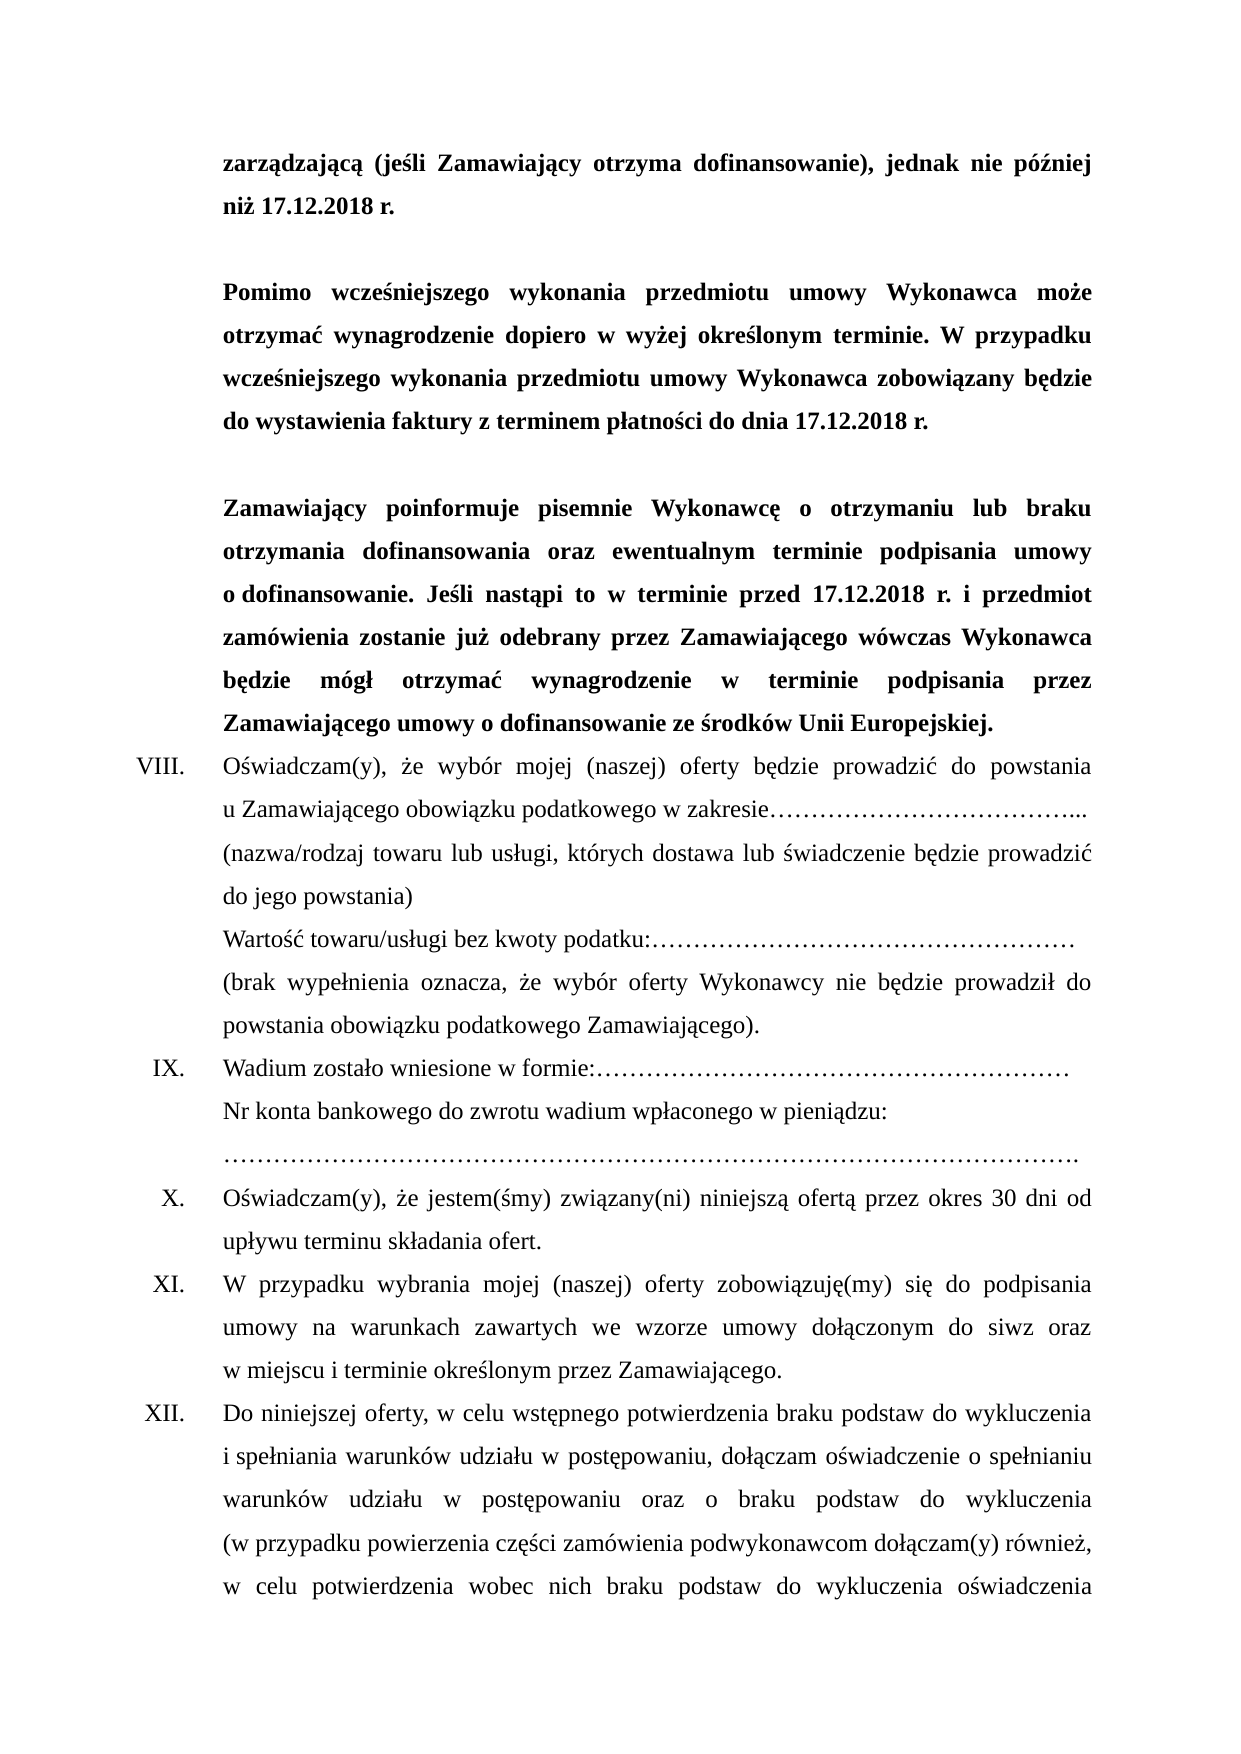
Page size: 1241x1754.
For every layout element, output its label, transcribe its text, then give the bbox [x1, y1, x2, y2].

list Pomimo wcześniejszego wykonania przedmiotu umowy Wykonawca może otrzymać wynagrodzenie dopiero w wyżej określonym terminie. W przypadku wcześniejszego wykonania przedmiotu umowy Wykonawca zobowiązany będzie do wystawienia faktury z terminem płatności do dnia 17.12.2018 r. [223, 277, 1093, 435]
list Nr konta bankowego do zwrotu wadium wpłaconego w pieniądzu: [223, 1096, 1093, 1125]
list Oświadczam(y), że wybór mojej (naszej) oferty będzie prowadzić do powstania u Zamawiającego obowiązku podatkowego w zakresie………………………………... [185, 751, 1093, 823]
list W przypadku wybrania mojej (naszej) oferty zobowiązuję(my) się do podpisania umowy na warunkach zawartych we wzorze umowy dołączonym do siwz oraz w miejscu i terminie określonym przez Zamawiającego. [185, 1269, 1093, 1384]
list Oświadczam(y), że jestem(śmy) związany(ni) niniejszą ofertą przez okres 30 dni od upływu terminu składania ofert. [185, 1183, 1093, 1254]
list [185, 1398, 1093, 1599]
list Zamawiający poinformuje pisemnie Wykonawcę o otrzymaniu lub braku otrzymania dofinansowania oraz ewentualnym terminie podpisania umowy o dofinansowanie. Jeśli nastąpi to w terminie przed 17.12.2018 r. i przedmiot zamówienia zostanie już odebrany przez Zamawiającego wówczas Wykonawca będzie mógł otrzymać wynagrodzenie w terminie podpisania przez Zamawiającego umowy o dofinansowanie ze środków Unii Europejskiej. [223, 493, 1093, 737]
list (nazwa/rodzaj towaru lub usługi, których dostawa lub świadczenie będzie prowadzić do jego powstania) [223, 838, 1093, 909]
list Wartość towaru/usługi bez kwoty podatku:…………………………………………… [223, 924, 1093, 953]
list (brak wypełnienia oznacza, że wybór oferty Wykonawcy nie będzie prowadził do powstania obowiązku podatkowego Zamawiającego). [223, 967, 1093, 1039]
list …………………………………………………………………………………………. [223, 1139, 1093, 1168]
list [223, 148, 1093, 219]
list Wadium zostało wniesione w formie:………………………………………………… [185, 1053, 1093, 1082]
